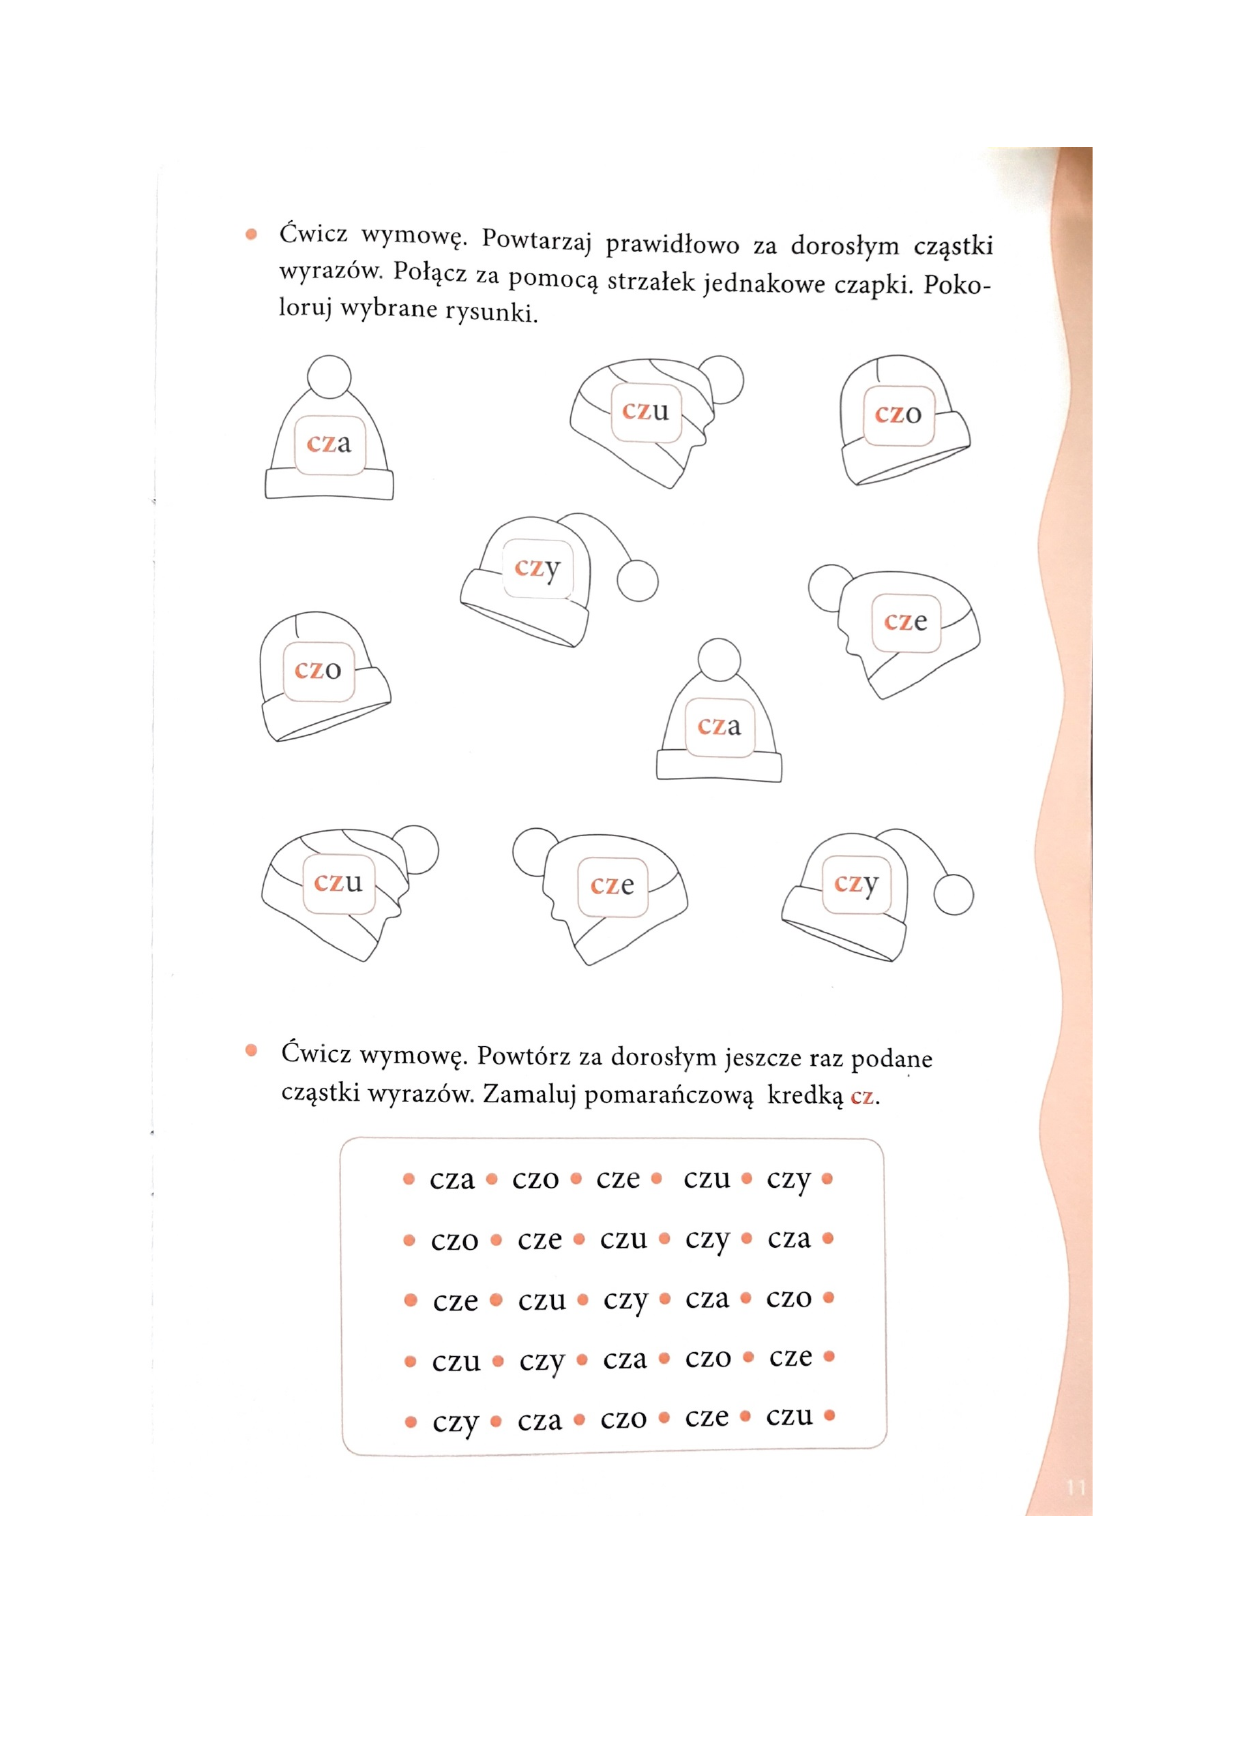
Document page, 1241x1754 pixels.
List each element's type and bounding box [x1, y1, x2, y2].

picture [147, 147, 1093, 1516]
